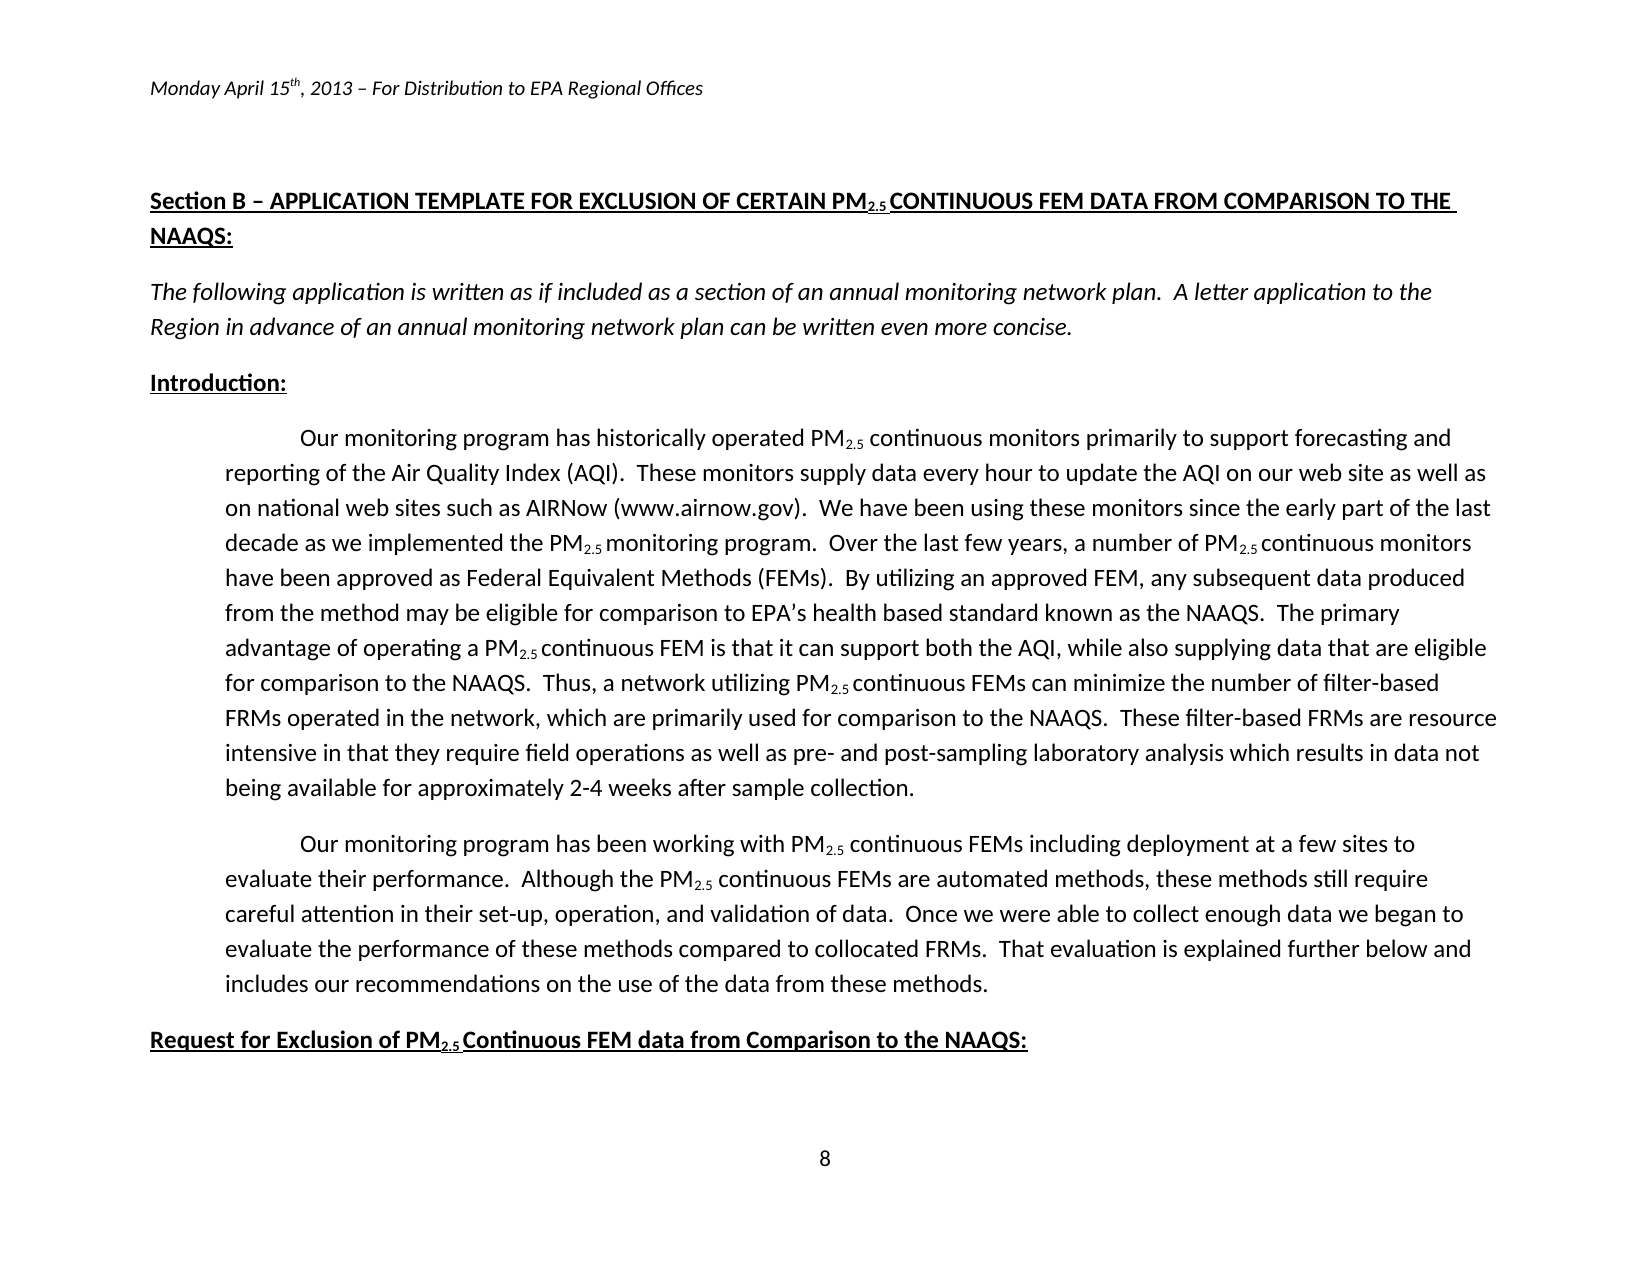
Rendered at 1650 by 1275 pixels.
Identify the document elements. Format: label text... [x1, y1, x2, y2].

text Our monitoring program has been working with PM2.5 continuous FEMs including deployment at a few sites to evaluate their performance. Although the PM2.5 continuous FEMs are automated methods, these methods still require careful attention in their set-up, operation, and validation of data. Once we were able to collect enough data we began to evaluate the performance of these methods compared to collocated FRMs. That evaluation is explained further below and includes our recommendations on the use of the data from these methods. [225, 828, 1500, 999]
text Our monitoring program has historically operated PM2.5 continuous monitors primarily to support forecasting and reporting of the Air Quality Index (AQI). These monitors supply data every hour to update the AQI on our web site as well as on national web sites such as AIRNow (www.airnow.gov). We have been using these monitors since the early part of the last decade as we implemented the PM2.5 monitoring program. Over the last few years, a number of PM2.5 continuous monitors have been approved as Federal Equivalent Methods (FEMs). By utilizing an approved FEM, any subsequent data produced from the method may be eligible for comparison to EPA’s health based standard known as the NAAQS. The primary advantage of operating a PM2.5 continuous FEM is that it can support both the AQI, while also supplying data that are eligible for comparison to the NAAQS. Thus, a network utilizing PM2.5 continuous FEMs can minimize the number of filter-based FRMs operated in the network, which are primarily used for comparison to the NAAQS. These filter-based FRMs are resource intensive in that they require field operations as well as pre- and post-sampling laboratory analysis which results in data not being available for approximately 2-4 weeks after sample collection. [225, 422, 1500, 803]
text The following application is written as if included as a section of an annual monitoring network plan. A letter application to the Region in advance of an annual monitoring network plan can be written even more concise. [150, 276, 1500, 341]
text Request for Exclusion of PM2.5 Continuous FEM data from Comparison to the NAAQS: [150, 1024, 1500, 1055]
text Section B – APPLICATION TEMPLATE FOR EXCLUSION OF CERTAIN PM2.5 CONTINUOUS FEM DATA FROM COMPARISON TO THE NAAQS: [150, 185, 1500, 251]
text Introduction: [150, 367, 1500, 397]
